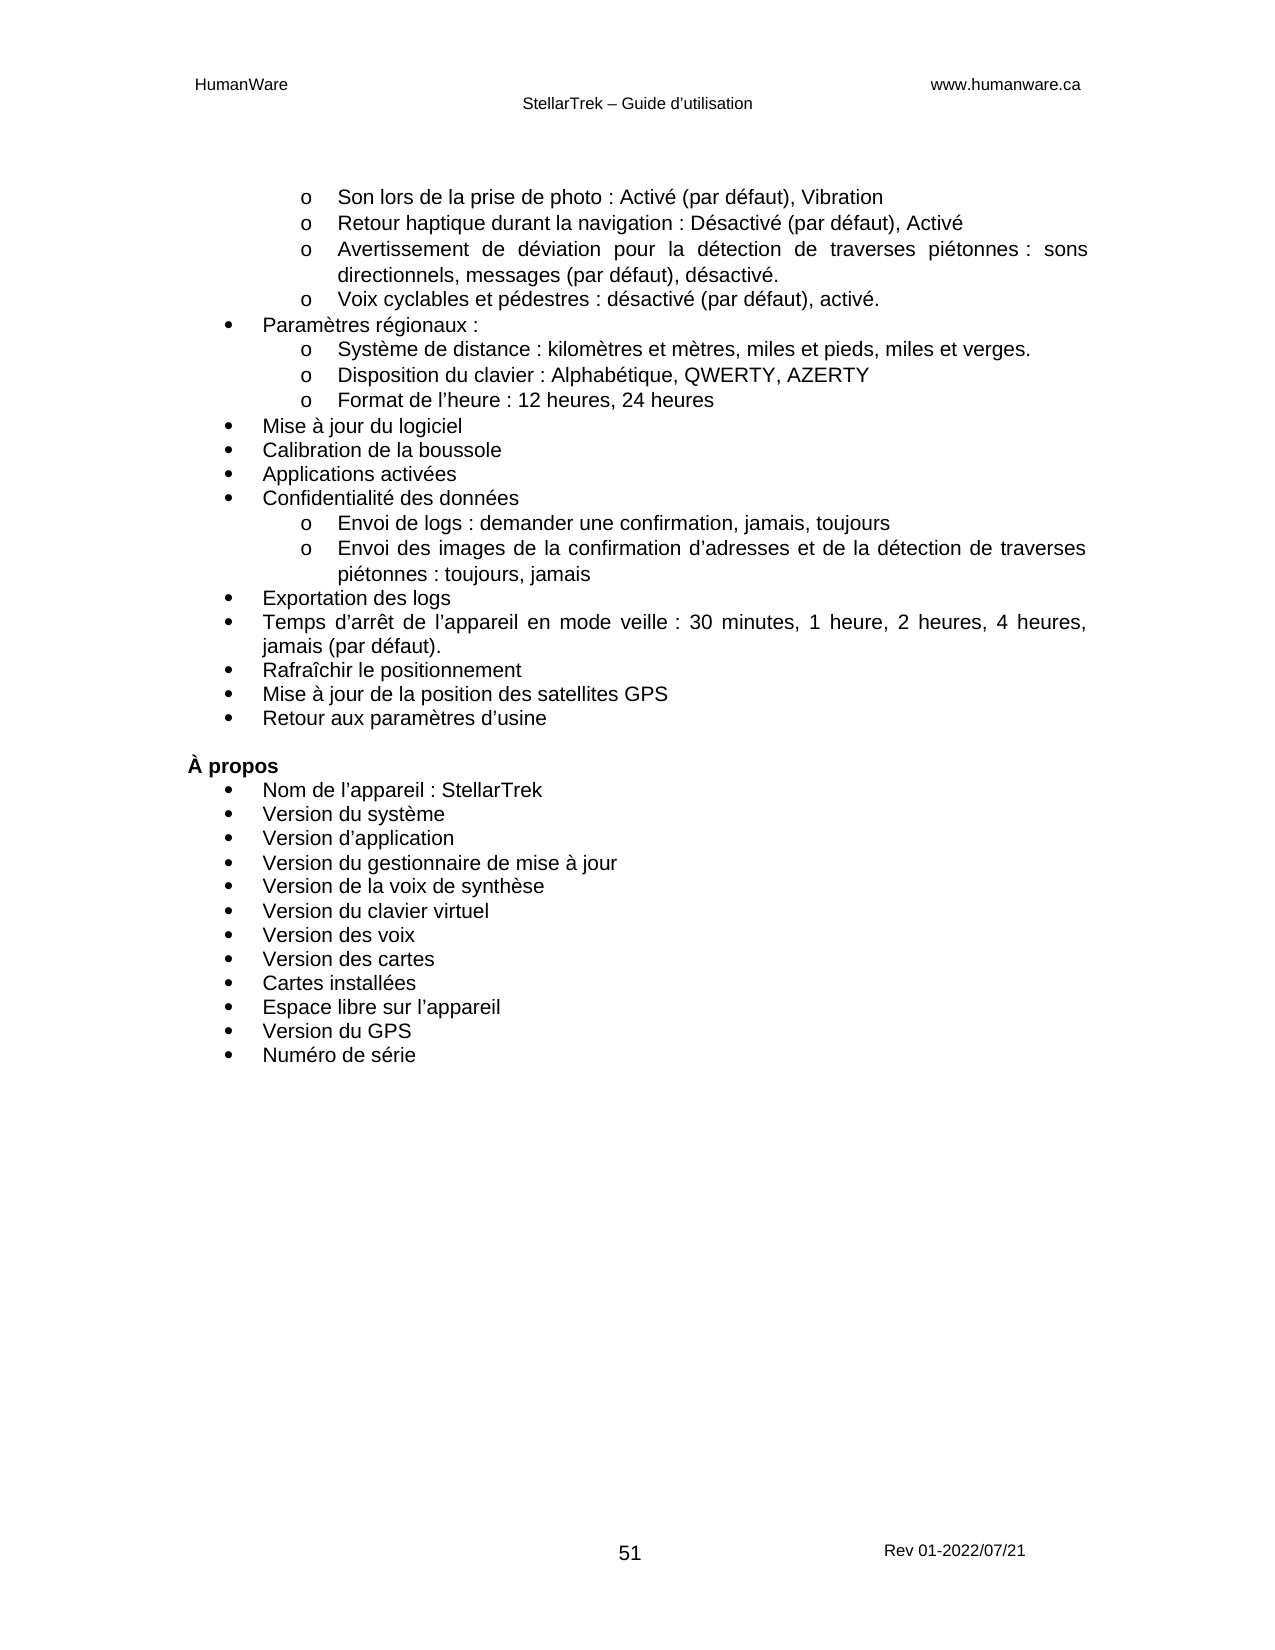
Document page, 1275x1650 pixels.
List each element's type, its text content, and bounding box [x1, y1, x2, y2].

list Version des voix [225, 922, 1088, 947]
list Retour aux paramètres d’usine [225, 706, 1088, 730]
list Envoi de logs : demander une confirmation, jamais, toujours [300, 510, 1088, 536]
list Applications activées [225, 462, 1088, 486]
list Calibration de la boussole [225, 438, 1088, 462]
list Confidentialité des données [225, 486, 1088, 510]
list Disposition du clavier : Alphabétique, QWERTY, AZERTY [300, 362, 1088, 388]
list Numéro de série [225, 1043, 1088, 1067]
list Version du GPS [225, 1019, 1088, 1043]
text À propos [187, 754, 1088, 778]
list Version de la voix de synthèse [225, 874, 1088, 898]
list Mise à jour du logiciel [225, 414, 1088, 438]
list Voix cyclables et pédestres : désactivé (par défaut), activé. [300, 287, 1088, 312]
list Paramètres régionaux : [225, 312, 1088, 337]
list Espace libre sur l’appareil [225, 995, 1088, 1019]
list Version du système [225, 802, 1088, 826]
list Rafraîchir le positionnement [225, 658, 1088, 682]
list Nom de l’appareil : StellarTrek [225, 778, 1088, 802]
list Son lors de la prise de photo : Activé (par défaut), Vibration [300, 185, 1088, 211]
list Format de l’heure : 12 heures, 24 heures [300, 388, 1088, 414]
list Système de distance : kilomètres et mètres, miles et pieds, miles et verges. [300, 337, 1088, 362]
list Retour haptique durant la navigation : Désactivé (par défaut), Activé [300, 211, 1088, 237]
list Exportation des logs [225, 586, 1088, 610]
list Version des cartes [225, 947, 1088, 971]
list Cartes installées [225, 971, 1088, 995]
list Version d’application [225, 826, 1088, 850]
list Temps d’arrêt de l’appareil en mode veille : 30 minutes, 1 heure, 2 heures, 4 heures, jamais (par défaut). [225, 610, 1088, 658]
list Envoi des images de la confirmation d’adresses et de la détection de traverses piétonnes : toujours, jamais [300, 536, 1088, 586]
list Version du gestionnaire de mise à jour [225, 850, 1088, 874]
list Avertissement de déviation pour la détection de traverses piétonnes : sons directionnels, messages (par défaut), désactivé. [300, 237, 1088, 287]
list Version du clavier virtuel [225, 898, 1088, 922]
list Mise à jour de la position des satellites GPS [225, 682, 1088, 706]
